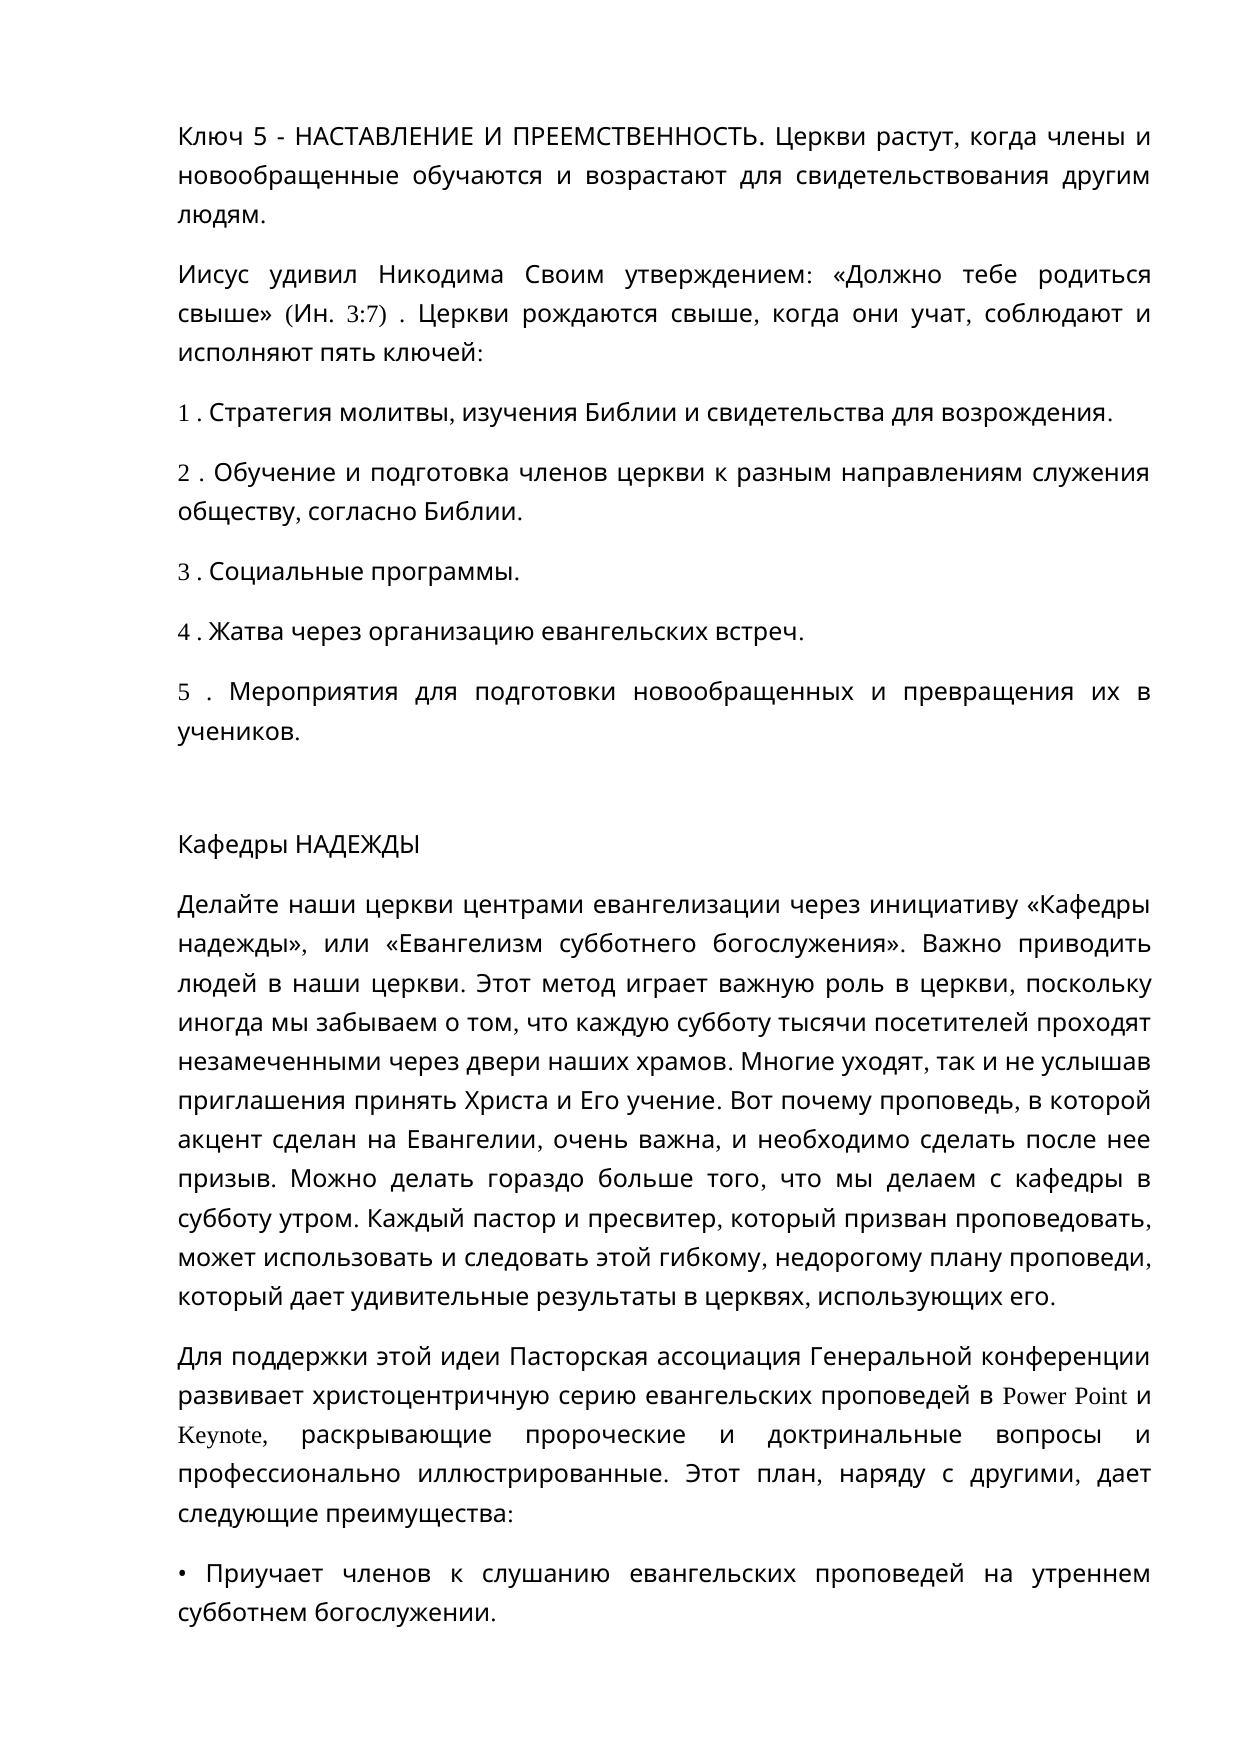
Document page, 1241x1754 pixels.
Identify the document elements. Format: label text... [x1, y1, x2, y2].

text Иисус удивил Никодима Своим утверждением: «Должно тебе родиться свыше» (Ин. 3:7) . Церкви рождаются свыше, когда они учат, соблюдают и исполняют пять ключей: [177, 256, 1152, 369]
text Ключ 5 - НАСТАВЛЕНИЕ И ПРЕЕМСТВЕННОСТЬ. Церкви растут, когда члены и новообращенные обучаются и возрастают для свидетельствования другим людям. [177, 118, 1152, 231]
text Делайте наши церкви центрами евангелизации через инициативу «Кафедры надежды», или «Евангелизм субботнего богослужения». Важно приводить людей в наши церкви. Этот метод играет важную роль в церкви, поскольку иногда мы забываем о том, что каждую субботу тысячи посетителей проходят незамеченными через двери наших храмов. Многие уходят, так и не услышав приглашения принять Христа и Его учение. Вот почему проповедь, в которой акцент сделан на Евангелии, очень важна, и необходимо сделать после нее призыв. Можно делать гораздо больше того, что мы делаем с кафедры в субботу утром. Каждый пастор и пресвитер, который призван проповедовать, может использовать и следовать этой гибкому, недорогому плану проповеди, который дает удивительные результаты в церквях, использующих его. [177, 887, 1152, 1313]
text 4 . Жатва через организацию евангельских встреч. [177, 614, 1152, 648]
text 1 . Стратегия молитвы, изучения Библии и свидетельства для возрождения. [177, 395, 1152, 429]
text 5 . Мероприятия для подготовки новообращенных и превращения их в учеников. [177, 674, 1152, 747]
text • Приучает членов к слушанию евангельских проповедей на утреннем субботнем богослужении. [177, 1555, 1152, 1628]
text 3 . Социальные программы. [177, 554, 1152, 588]
text Для поддержки этой идеи Пасторская ассоциация Генеральной конференции развивает христоцентричную серию евангельских проповедей в Power Point и Keynote, раскрывающие пророческие и доктринальные вопросы и профессионально иллюстрированные. Этот план, наряду с другими, дает следующие преимущества: [177, 1339, 1152, 1529]
text 2 . Обучение и подготовка членов церкви к разным направлениям служения обществу, согласно Библии. [177, 455, 1152, 528]
text Кафедры НАДЕЖДЫ [177, 827, 1152, 861]
